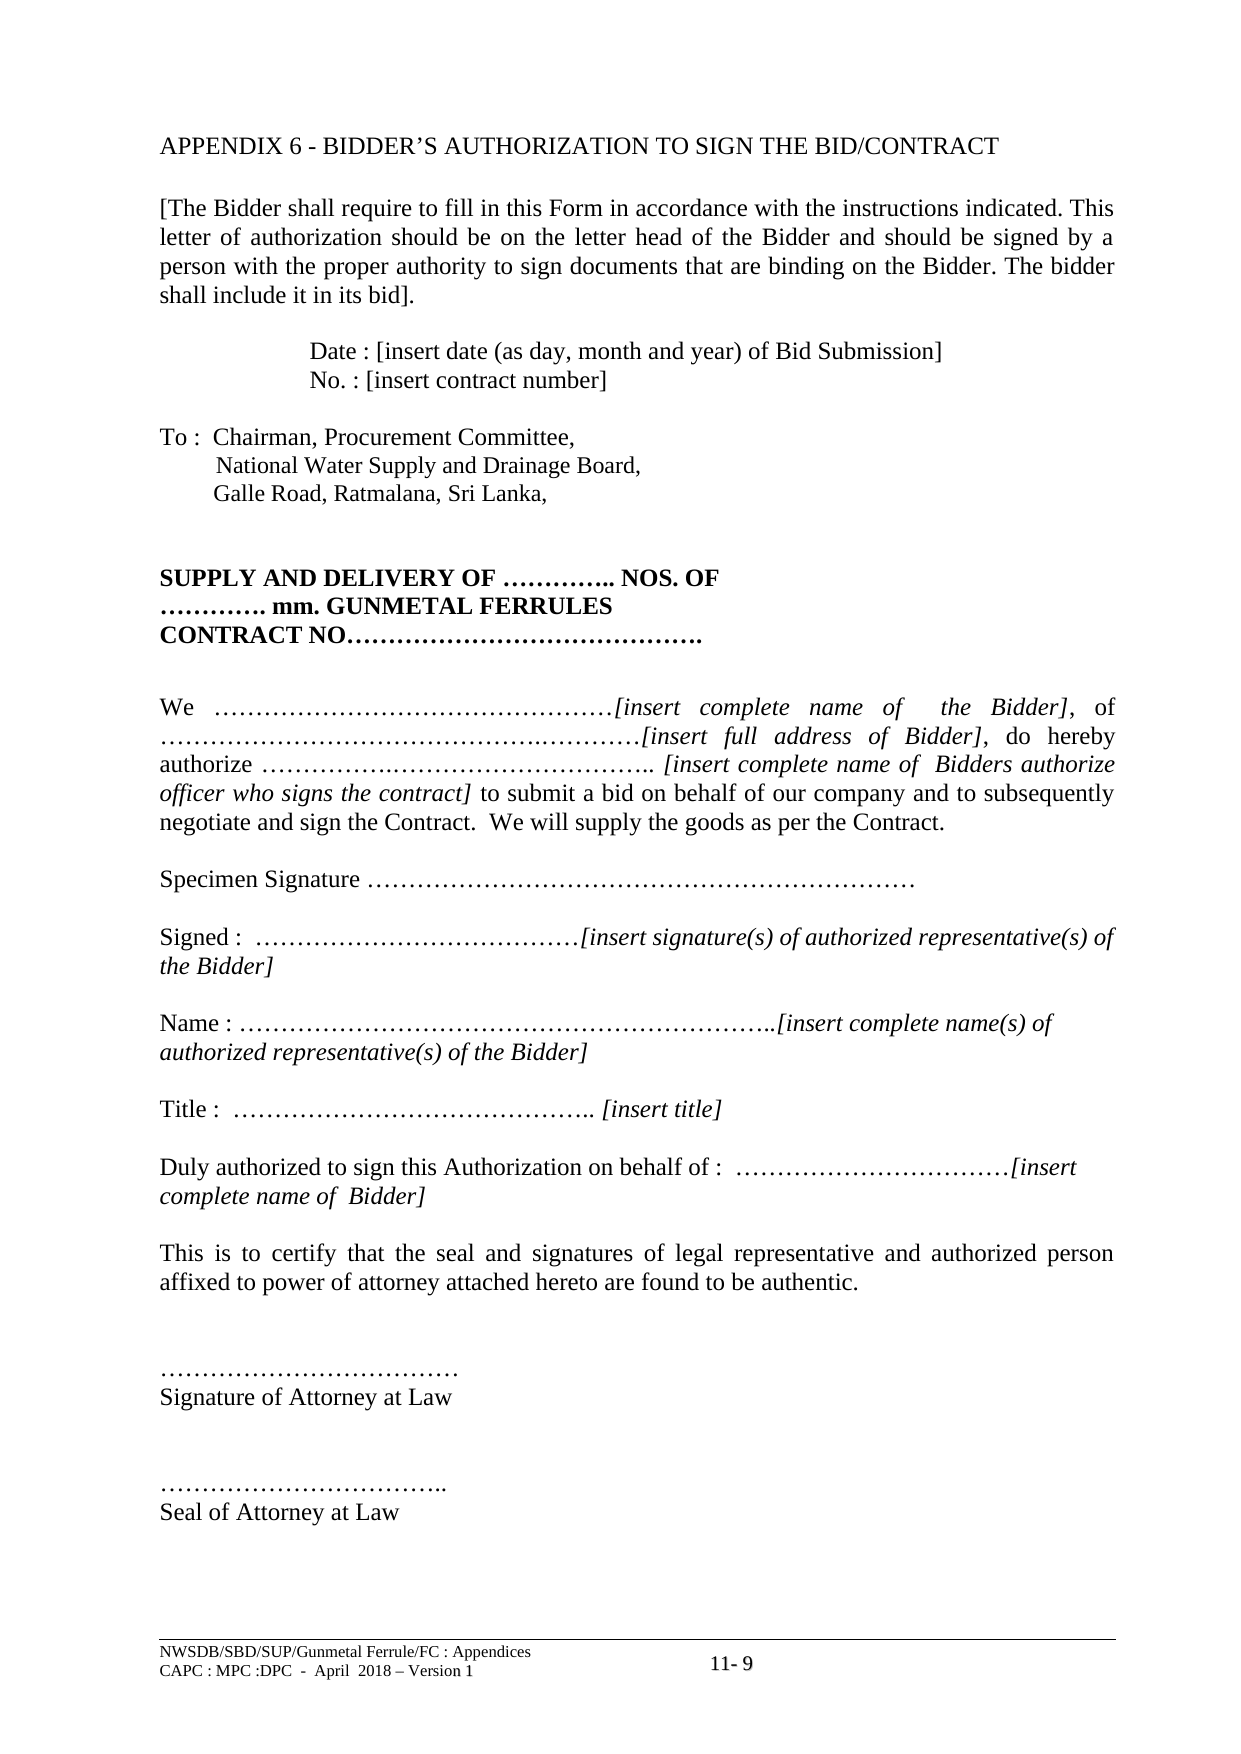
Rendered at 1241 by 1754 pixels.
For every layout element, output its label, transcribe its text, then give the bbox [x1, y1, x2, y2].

title [The Bidder shall require to fill in this Form in accordance with the instructions indicated. This letter of authorization should be on the letter head of the Bidder and should be signed by a person with the proper authority to sign documents that are binding on the Bidder. The bidder shall include it in its bid]. [159, 193, 1116, 308]
text …………. mm. GUNMETAL FERRULES [159, 591, 1116, 620]
title No. : [insert contract number] [159, 365, 1116, 394]
title Galle Road, Ratmalana, Sri Lanka, [159, 479, 1116, 506]
title Signed : …………………………………[insert signature(s) of authorized representative(s) of the Bidder] [159, 922, 1116, 979]
title Date : [insert date (as day, month and year) of Bid Submission] [159, 336, 1116, 365]
title National Water Supply and Drainage Board, [159, 451, 1116, 479]
text ……………………………… [159, 1353, 1116, 1382]
title Specimen Signature ………………………………………………………… [159, 864, 1116, 893]
title Title : …………………………………….. [insert title] [159, 1094, 1116, 1123]
text Signature of Attorney at Law [159, 1382, 1116, 1411]
text SUPPLY AND DELIVERY OF ………….. NOS. OF [159, 563, 1116, 591]
title We …………………………………………[insert complete name of the Bidder], of ……………………………………….…………[insert full address of Bidder], do hereby authorize …………….………………………….. [insert complete name of Bidders authorize officer who signs the contract] to submit a bid on behalf of our company and to subsequently negotiate and sign the Contract. We will supply the goods as per the Contract. [159, 692, 1116, 836]
text This is to certify that the seal and signatures of legal representative and authorized person affixed to power of attorney attached hereto are found to be authentic. [159, 1238, 1116, 1296]
title Duly authorized to sign this Authorization on behalf of : ……………………………[insert complete name of Bidder] [159, 1152, 1116, 1209]
text Contract No……………………………………. [159, 620, 1116, 649]
text …………………………….. [159, 1468, 1116, 1497]
title Name : ………………………………………………………..[insert complete name(s) of authorized representative(s) of the Bidder] [159, 1008, 1116, 1066]
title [159, 131, 1116, 160]
text Seal of Attorney at Law [159, 1497, 1116, 1526]
title To : Chairman, Procurement Committee, [159, 422, 1116, 451]
